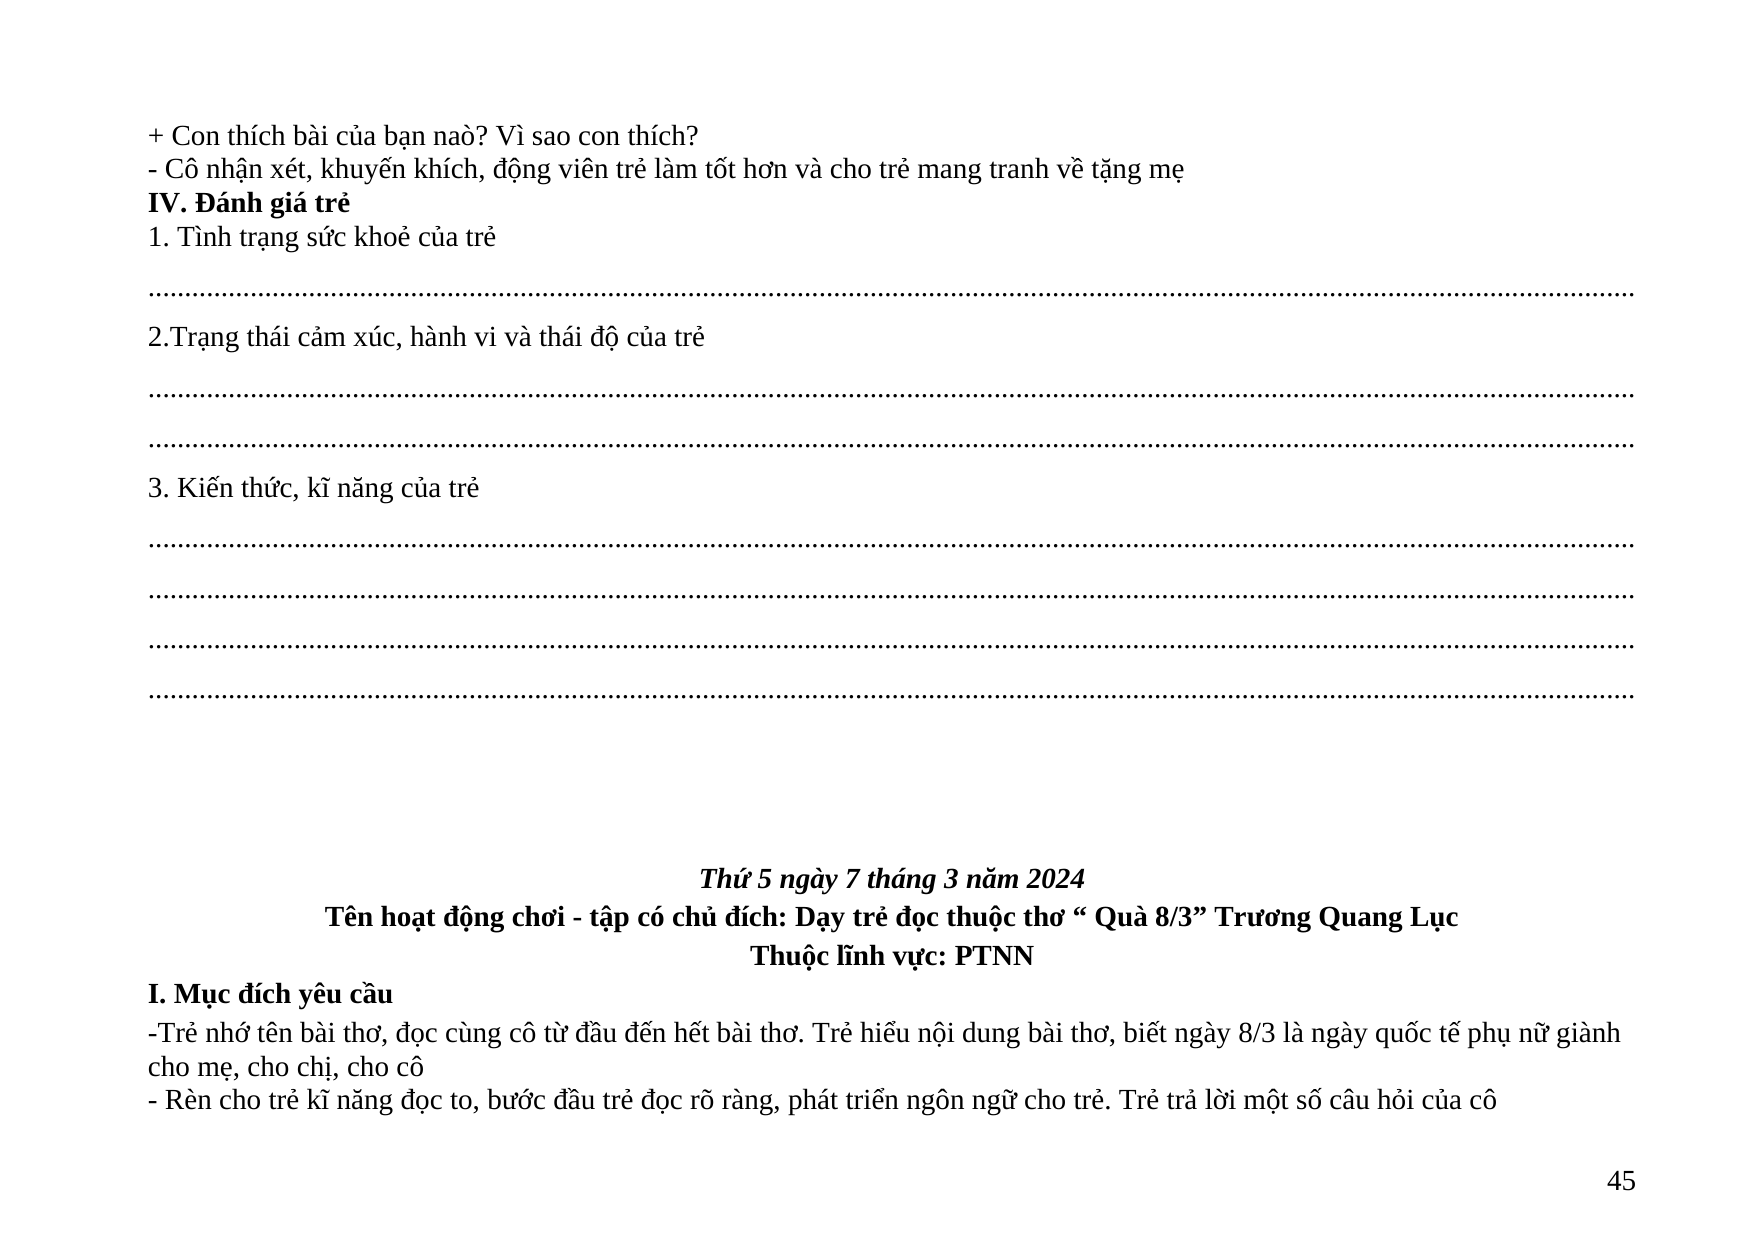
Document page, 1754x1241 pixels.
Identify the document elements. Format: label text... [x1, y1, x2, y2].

text 1. Tình trạng sức khoẻ của trẻ [148, 219, 1636, 252]
text Thuộc lĩnh vực: PTNN [148, 938, 1636, 972]
text ............................................................................................................................................................................................................ [148, 269, 1636, 303]
text - Rèn cho trẻ kĩ năng đọc to, bước đầu trẻ đọc rõ ràng, phát triển ngôn ngữ cho trẻ. Trẻ trả lời một số câu hỏi của cô [148, 1082, 1619, 1116]
list Tên hoạt động chơi - tập có chủ đích: Dạy trẻ đọc thuộc thơ “ Quà 8/3” Trương Quang Lục [148, 899, 1636, 933]
text + Con thích bài của bạn naò? Vì sao con thích? [148, 118, 1636, 152]
text IV. Đánh giá trẻ [148, 185, 1636, 219]
text 2.Trạng thái cảm xúc, hành vi và thái độ của trẻ [148, 319, 1636, 353]
text Thứ 5 ngày 7 tháng 3 năm 2024 [148, 861, 1636, 894]
text 3. Kiến thức, kĩ năng của trẻ [148, 470, 1636, 504]
text ................................................................................................................................................................................................................................................................................................................................................................................................................................................................................................................................................................................................................................................................................................................................................................................................................................................ [148, 521, 1636, 705]
text -Trẻ nhớ tên bài thơ, đọc cùng cô từ đầu đến hết bài thơ. Trẻ hiểu nội dung bài thơ, biết ngày 8/3 là ngày quốc tế phụ nữ giành cho mẹ, cho chị, cho cô [148, 1015, 1636, 1082]
text ........................................................................................................................................................................................................................................................................................................................................................................................................................ [148, 370, 1636, 453]
text - Cô nhận xét, khuyến khích, động viên trẻ làm tốt hơn và cho trẻ mang tranh về tặng mẹ [148, 152, 1636, 185]
text I. Mục đích yêu cầu [148, 977, 1636, 1010]
